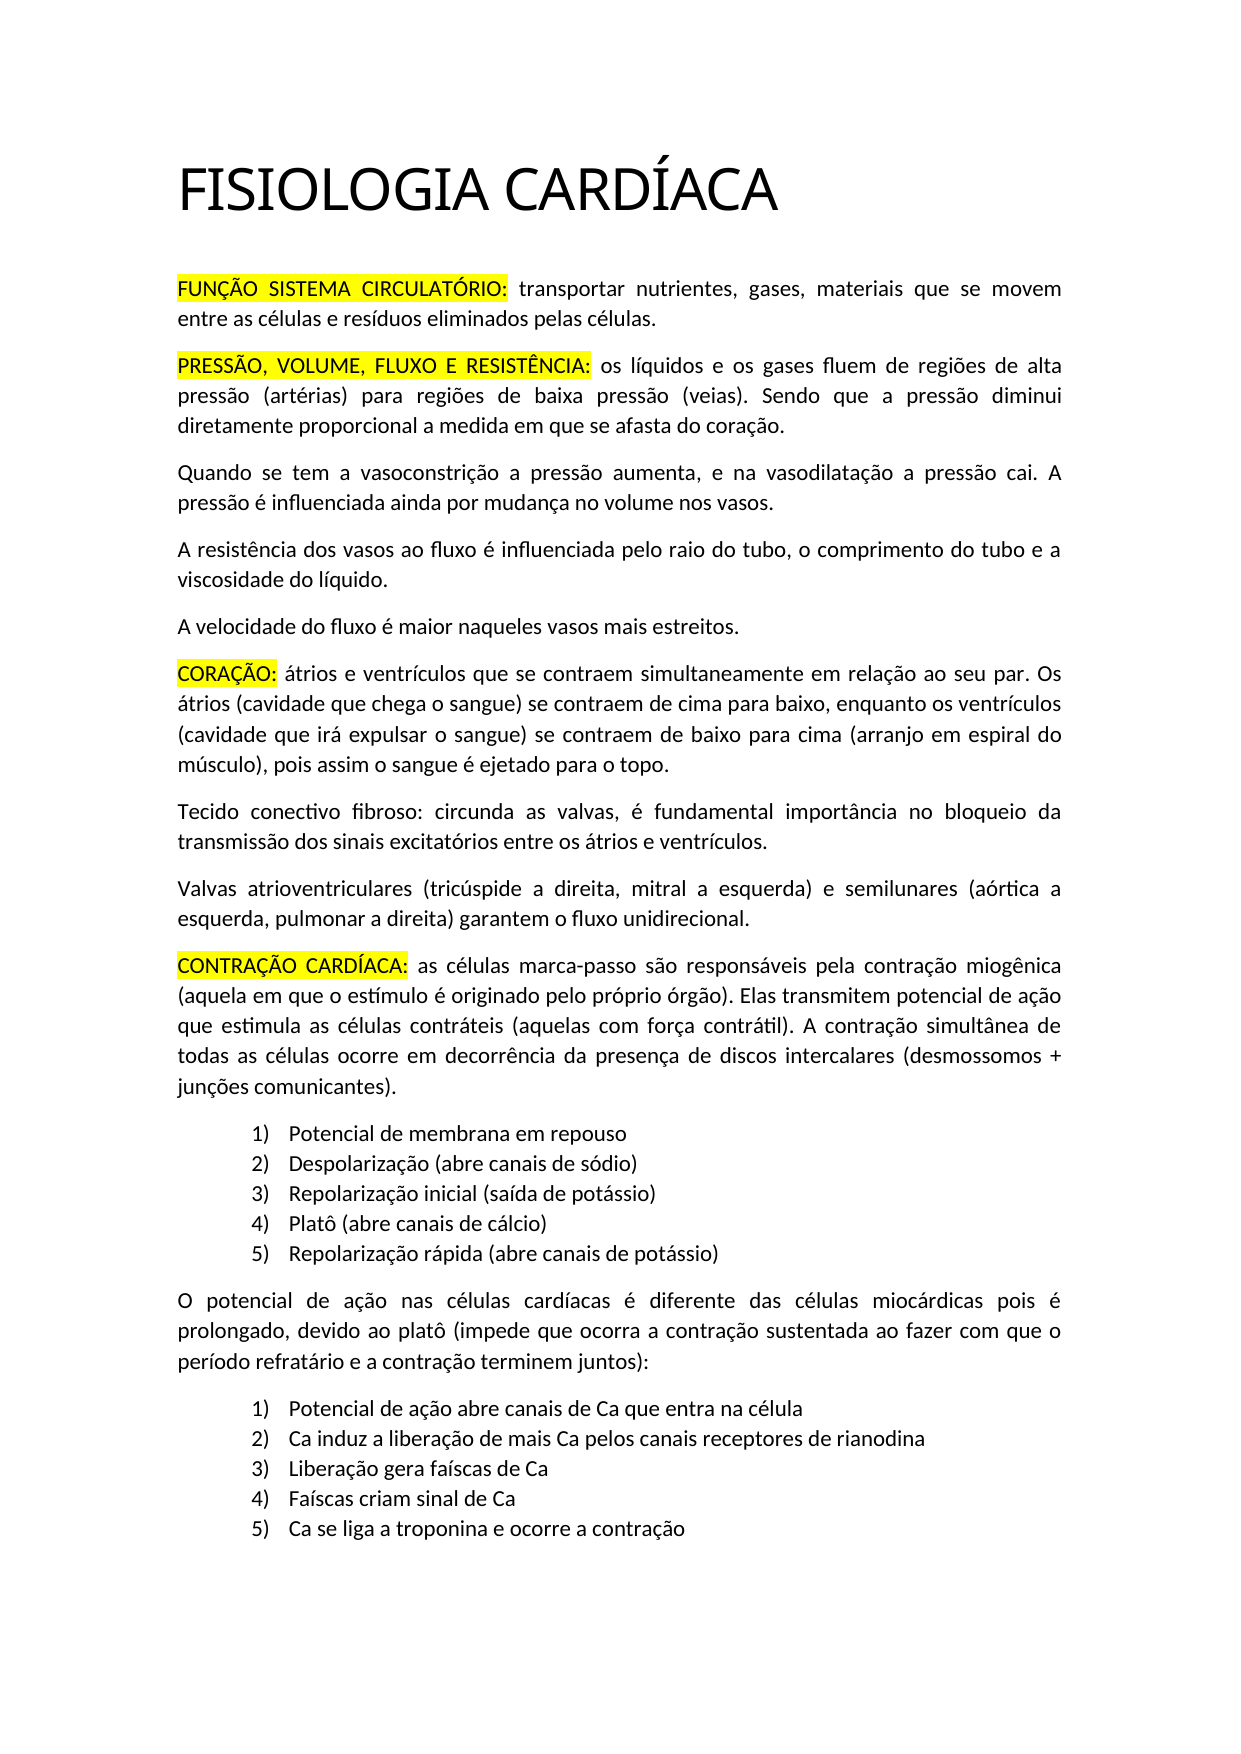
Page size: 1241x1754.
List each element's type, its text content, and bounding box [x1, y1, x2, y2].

text Tecido conectivo fibroso: circunda as valvas, é fundamental importância no bloqueio da transmissão dos sinais excitatórios entre os átrios e ventrículos. [177, 797, 1063, 855]
list Ca induz a liberação de mais Ca pelos canais receptores de rianodina [251, 1424, 1063, 1452]
text Quando se tem a vasoconstrição a pressão aumenta, e na vasodilatação a pressão cai. A pressão é influenciada ainda por mudança no volume nos vasos. [177, 458, 1063, 517]
text CORAÇÃO: átrios e ventrículos que se contraem simultaneamente em relação ao seu par. Os átrios (cavidade que chega o sangue) se contraem de cima para baixo, enquanto os ventrículos (cavidade que irá expulsar o sangue) se contraem de baixo para cima (arranjo em espiral do músculo), pois assim o sangue é ejetado para o topo. [177, 659, 1063, 778]
list Repolarização rápida (abre canais de potássio) [251, 1239, 1063, 1268]
text Valvas atrioventriculares (tricúspide a direita, mitral a esquerda) e semilunares (aórtica a esquerda, pulmonar a direita) garantem o fluxo unidirecional. [177, 874, 1063, 932]
text FUNÇÃO SISTEMA CIRCULATÓRIO: transportar nutrientes, gases, materiais que se movem entre as células e resíduos eliminados pelas células. [177, 274, 1063, 332]
text CONTRAÇÃO CARDÍACA: as células marca-passo são responsáveis pela contração miogênica (aquela em que o estímulo é originado pelo próprio órgão). Elas transmitem potencial de ação que estimula as células contráteis (aquelas com força contrátil). A contração simultânea de todas as células ocorre em decorrência da presença de discos intercalares (desmossomos + junções comunicantes). [177, 951, 1063, 1100]
list Potencial de ação abre canais de Ca que entra na célula [251, 1394, 1063, 1422]
text A velocidade do fluxo é maior naqueles vasos mais estreitos. [177, 612, 1063, 641]
list Faíscas criam sinal de Ca [251, 1484, 1063, 1512]
list Platô (abre canais de cálcio) [251, 1209, 1063, 1237]
title FISIOLOGIA CARDÍACA [177, 148, 1063, 227]
list Potencial de membrana em repouso [251, 1119, 1063, 1147]
list Repolarização inicial (saída de potássio) [251, 1179, 1063, 1207]
list Ca se liga a troponina e ocorre a contração [251, 1514, 1063, 1543]
text O potencial de ação nas células cardíacas é diferente das células miocárdicas pois é prolongado, devido ao platô (impede que ocorra a contração sustentada ao fazer com que o período refratário e a contração terminem juntos): [177, 1286, 1063, 1375]
list Despolarização (abre canais de sódio) [251, 1149, 1063, 1177]
text PRESSÃO, VOLUME, FLUXO E RESISTÊNCIA: os líquidos e os gases fluem de regiões de alta pressão (artérias) para regiões de baixa pressão (veias). Sendo que a pressão diminui diretamente proporcional a medida em que se afasta do coração. [177, 351, 1063, 439]
text A resistência dos vasos ao fluxo é influenciada pelo raio do tubo, o comprimento do tubo e a viscosidade do líquido. [177, 535, 1063, 594]
list Liberação gera faíscas de Ca [251, 1454, 1063, 1482]
